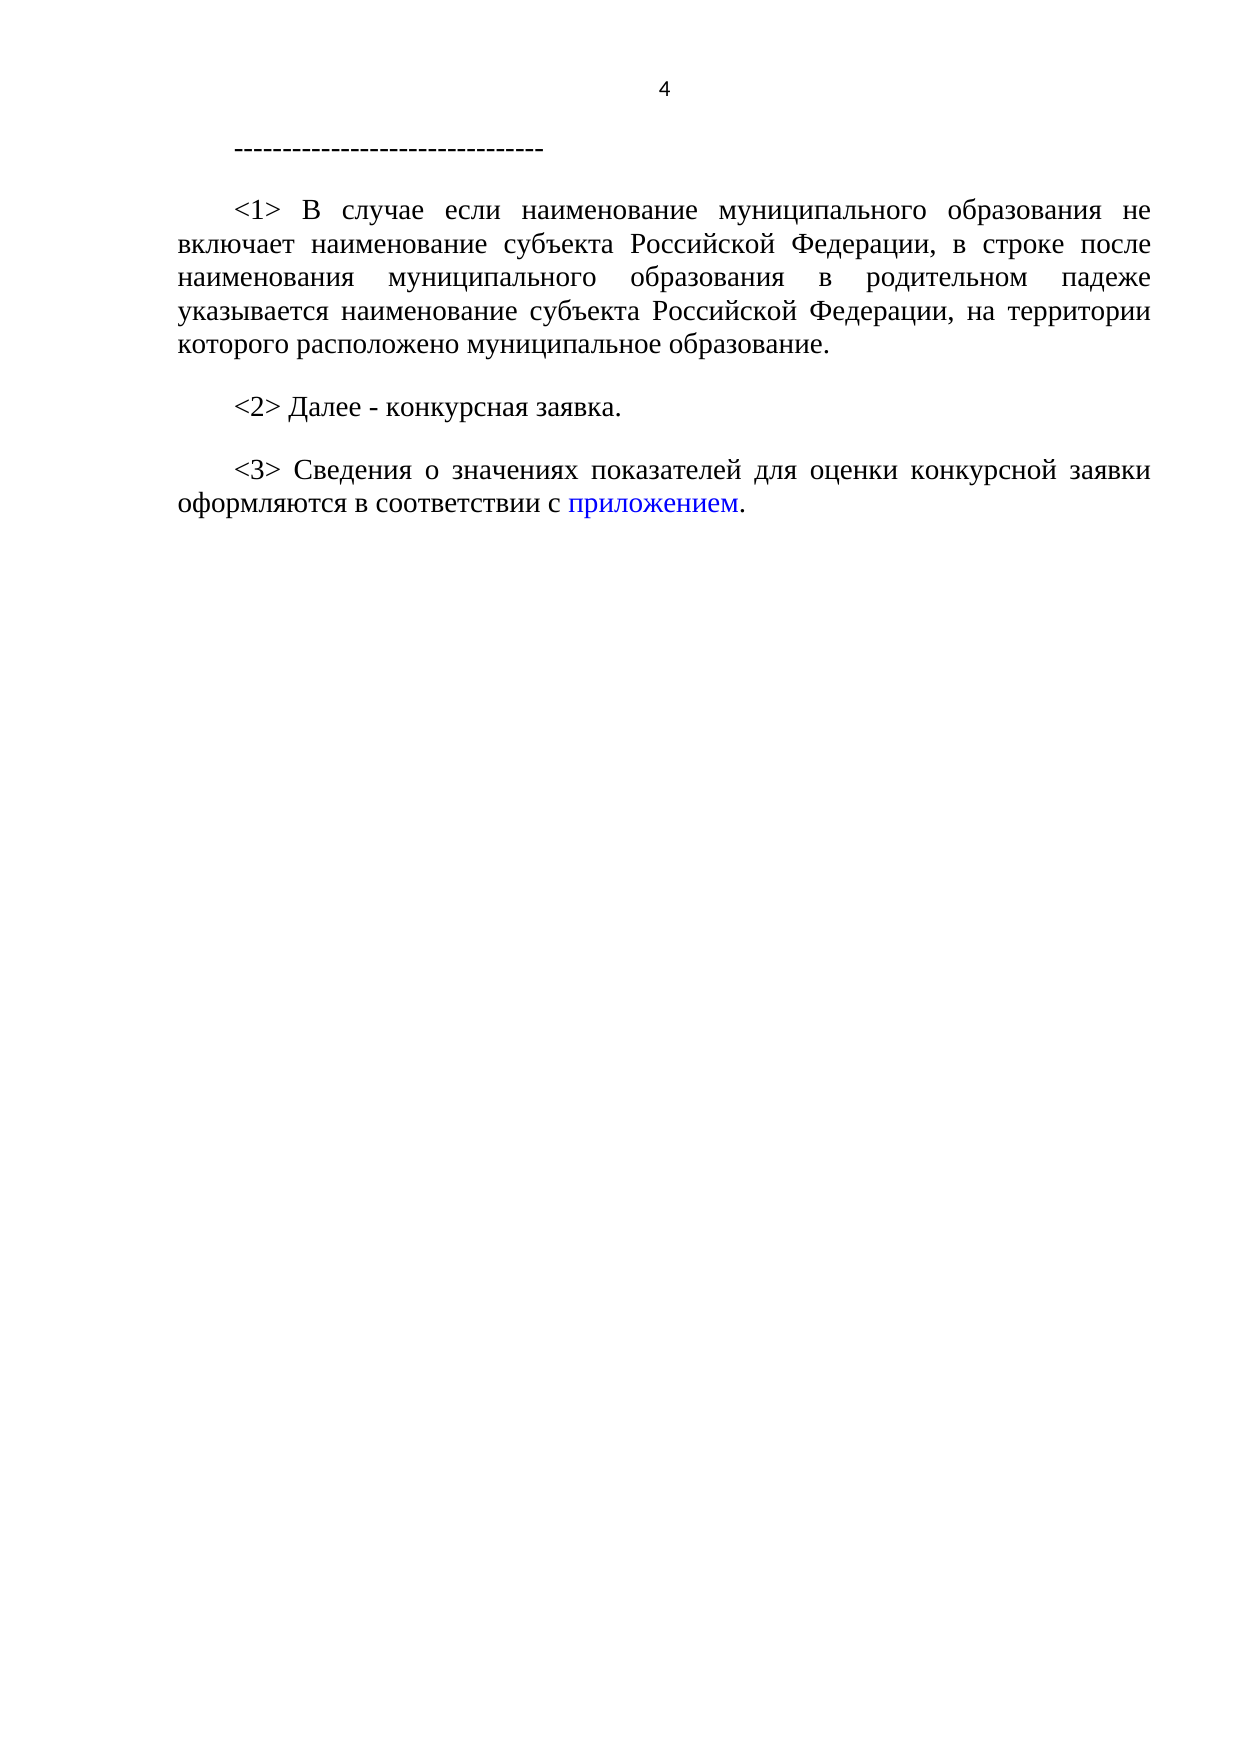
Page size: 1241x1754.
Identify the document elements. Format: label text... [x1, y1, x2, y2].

text -------------------------------- [177, 130, 1152, 163]
text <3> Сведения о значениях показателей для оценки конкурсной заявки оформляются в соответствии с приложением. [177, 452, 1152, 519]
text <2> Далее - конкурсная заявка. [177, 389, 1152, 423]
text <1> В случае если наименование муниципального образования не включает наименование субъекта Российской Федерации, в строке после наименования муниципального образования в родительном падеже указывается наименование субъекта Российской Федерации, на территории которого расположено муниципальное образование. [177, 192, 1152, 360]
